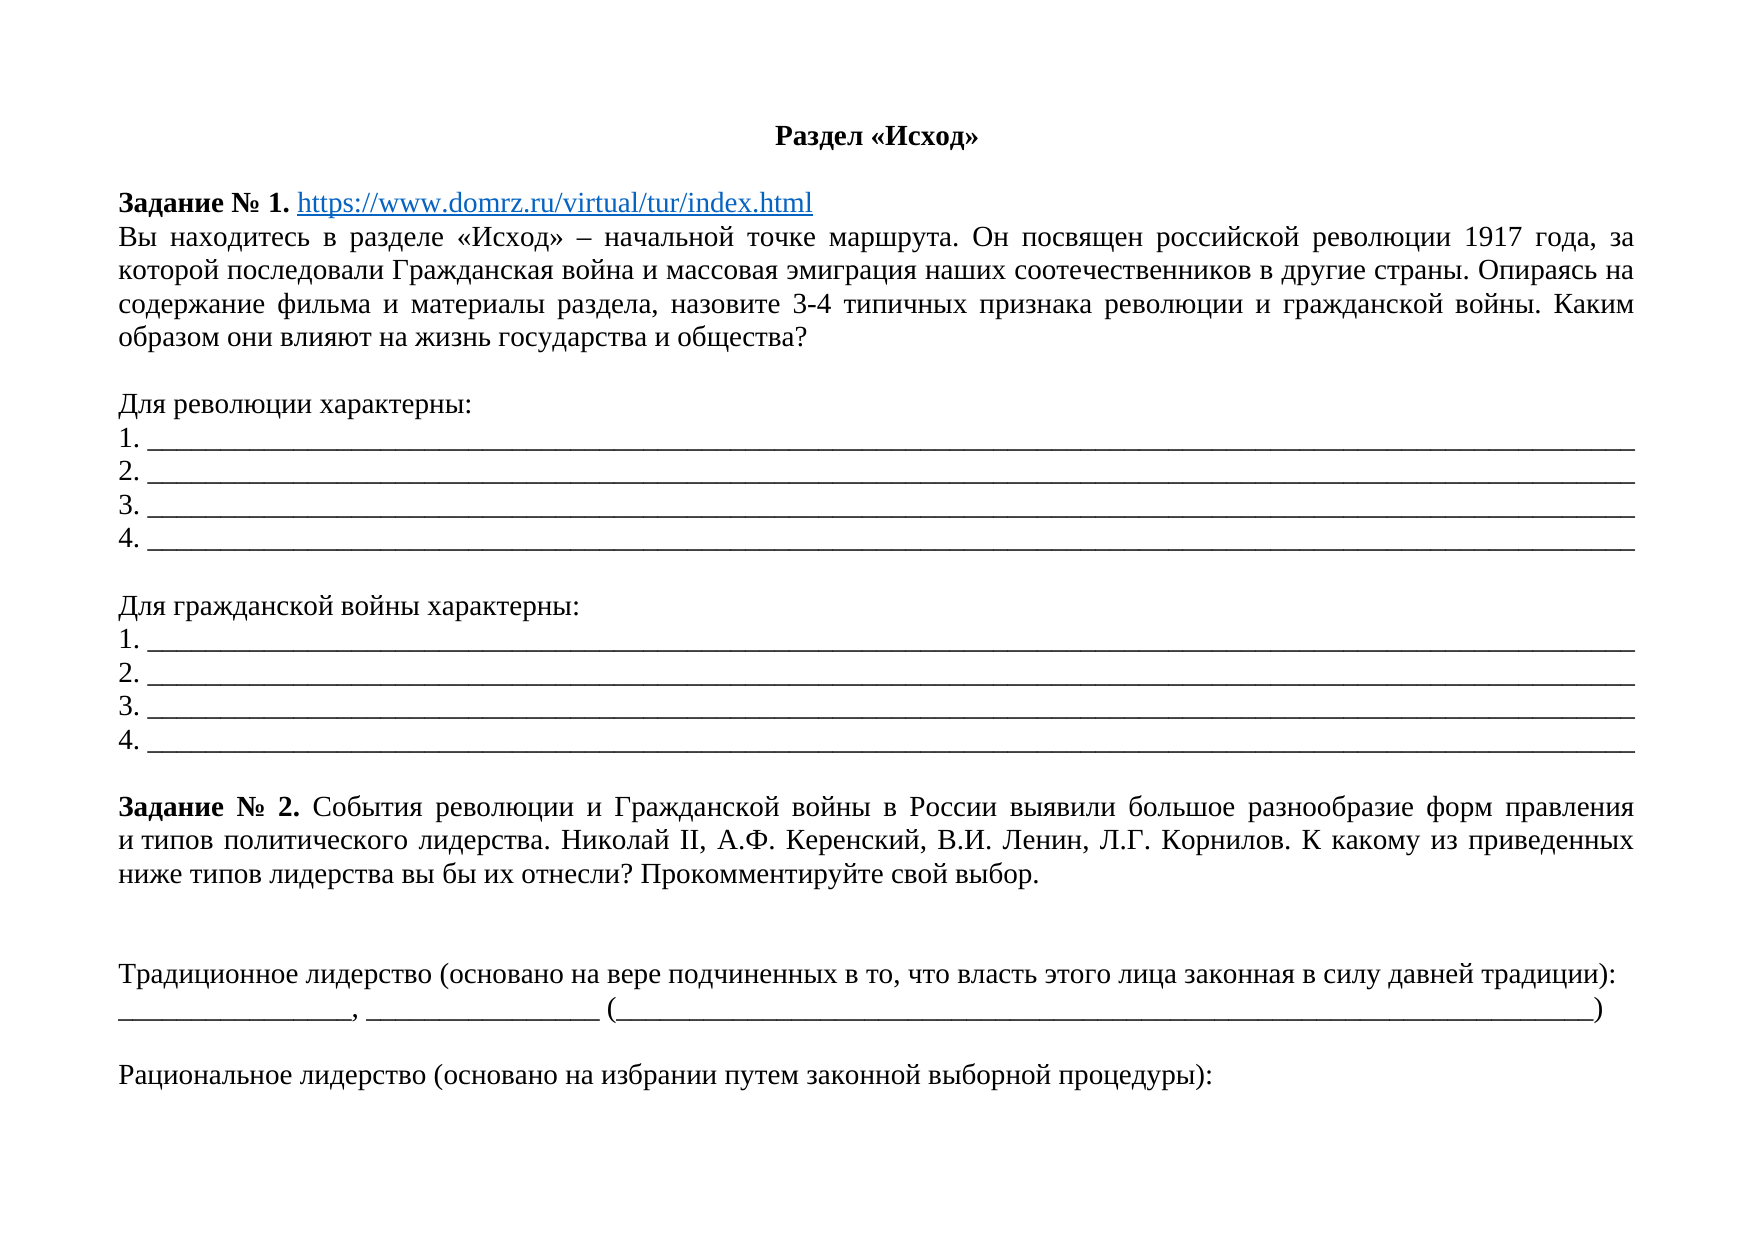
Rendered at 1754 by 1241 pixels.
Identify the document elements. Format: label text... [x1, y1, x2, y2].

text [118, 990, 1636, 1024]
text 1. ______________________________________________________________________________________________________ [118, 420, 1636, 453]
text 1. ______________________________________________________________________________________________________ [118, 621, 1636, 655]
text Рациональное лидерство (основано на избрании путем законной выборной процедуры): [118, 1057, 1636, 1091]
text Для революции характерны: [118, 386, 1636, 420]
text 2. ______________________________________________________________________________________________________ [118, 453, 1636, 487]
text 3. ______________________________________________________________________________________________________ [118, 688, 1636, 722]
text Задание № 2. События революции и Гражданской войны в России выявили большое разнообразие форм правления и типов политического лидерства. Николай II, А.Ф. Керенский, В.И. Ленин, Л.Г. Корнилов. К какому из приведенных ниже типов лидерства вы бы их отнесли? Прокомментируйте свой выбор. [118, 789, 1636, 889]
text 4. ______________________________________________________________________________________________________ [118, 521, 1636, 554]
text Задание № 1. https://www.domrz.ru/virtual/tur/index.html [118, 185, 1636, 219]
text Традиционное лидерство (основано на вере подчиненных в то, что власть этого лица законная в силу давней традиции): [118, 957, 1636, 990]
text 3. ______________________________________________________________________________________________________ [118, 487, 1636, 521]
text 4. ______________________________________________________________________________________________________ [118, 722, 1636, 755]
text Раздел «Исход» [118, 118, 1636, 152]
text Для гражданской войны характерны: [118, 588, 1636, 621]
text 2. ______________________________________________________________________________________________________ [118, 655, 1636, 688]
text Вы находитесь в разделе «Исход» – начальной точке маршрута. Он посвящен российской революции 1917 года, за которой последовали Гражданская война и массовая эмиграция наших соотечественников в другие страны. Опираясь на содержание фильма и материалы раздела, назовите 3-4 типичных признака революции и гражданской войны. Каким образом они влияют на жизнь государства и общества? [118, 219, 1636, 353]
